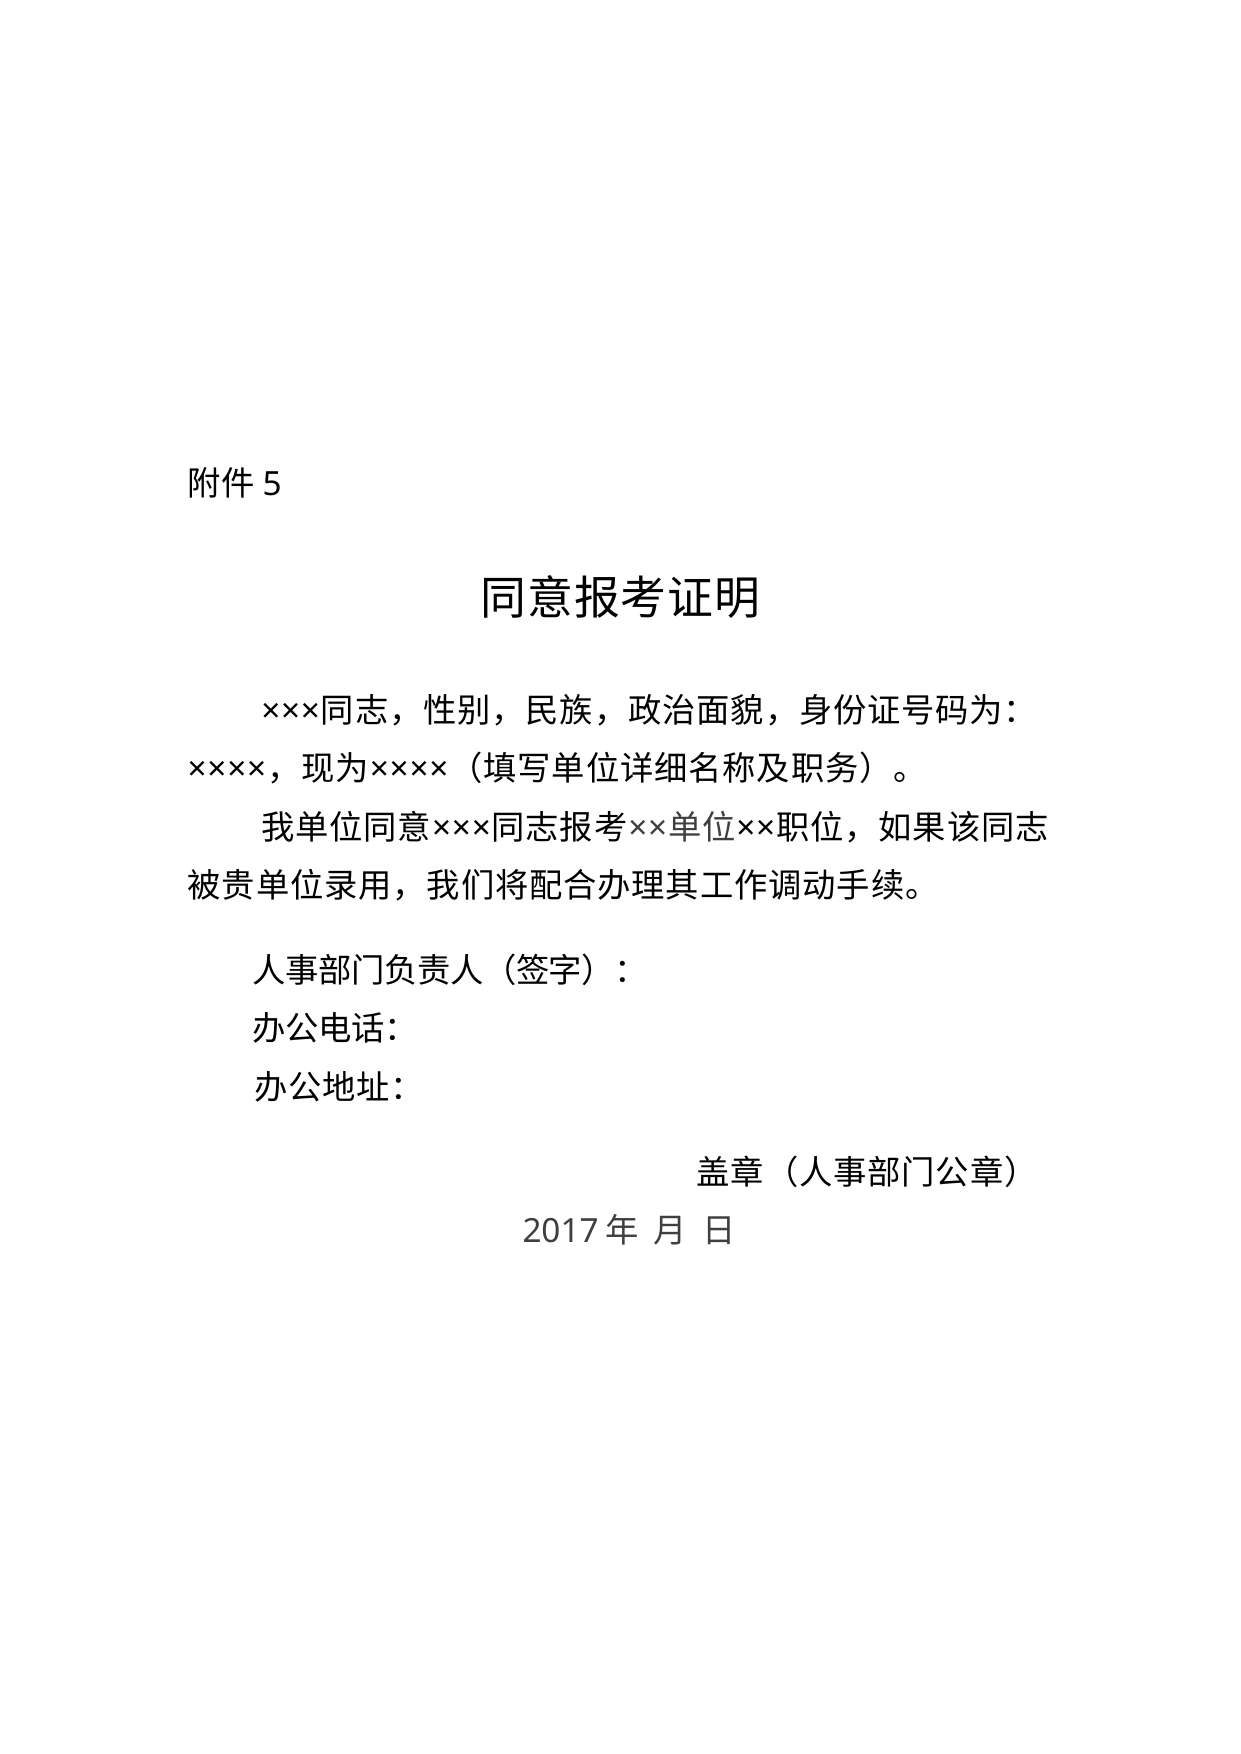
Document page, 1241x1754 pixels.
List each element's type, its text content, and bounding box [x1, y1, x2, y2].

text 2017年 月 日 [187, 1196, 1053, 1254]
text 人事部门负责人（签字）： [187, 936, 1053, 994]
text 我单位同意×××同志报考××单位××职位，如果该同志被贵单位录用，我们将配合办理其工作调动手续。 [187, 792, 1053, 909]
text 附件5 [187, 448, 1053, 513]
text 办公地址： [187, 1052, 1053, 1111]
text 盖章（人事部门公章） [187, 1137, 1053, 1196]
text 办公电话： [187, 994, 1053, 1052]
text 同意报考证明 [187, 546, 1053, 643]
text ×××同志，性别，民族，政治面貌，身份证号码为：××××，现为××××（填写单位详细名称及职务）。 [187, 676, 1053, 792]
